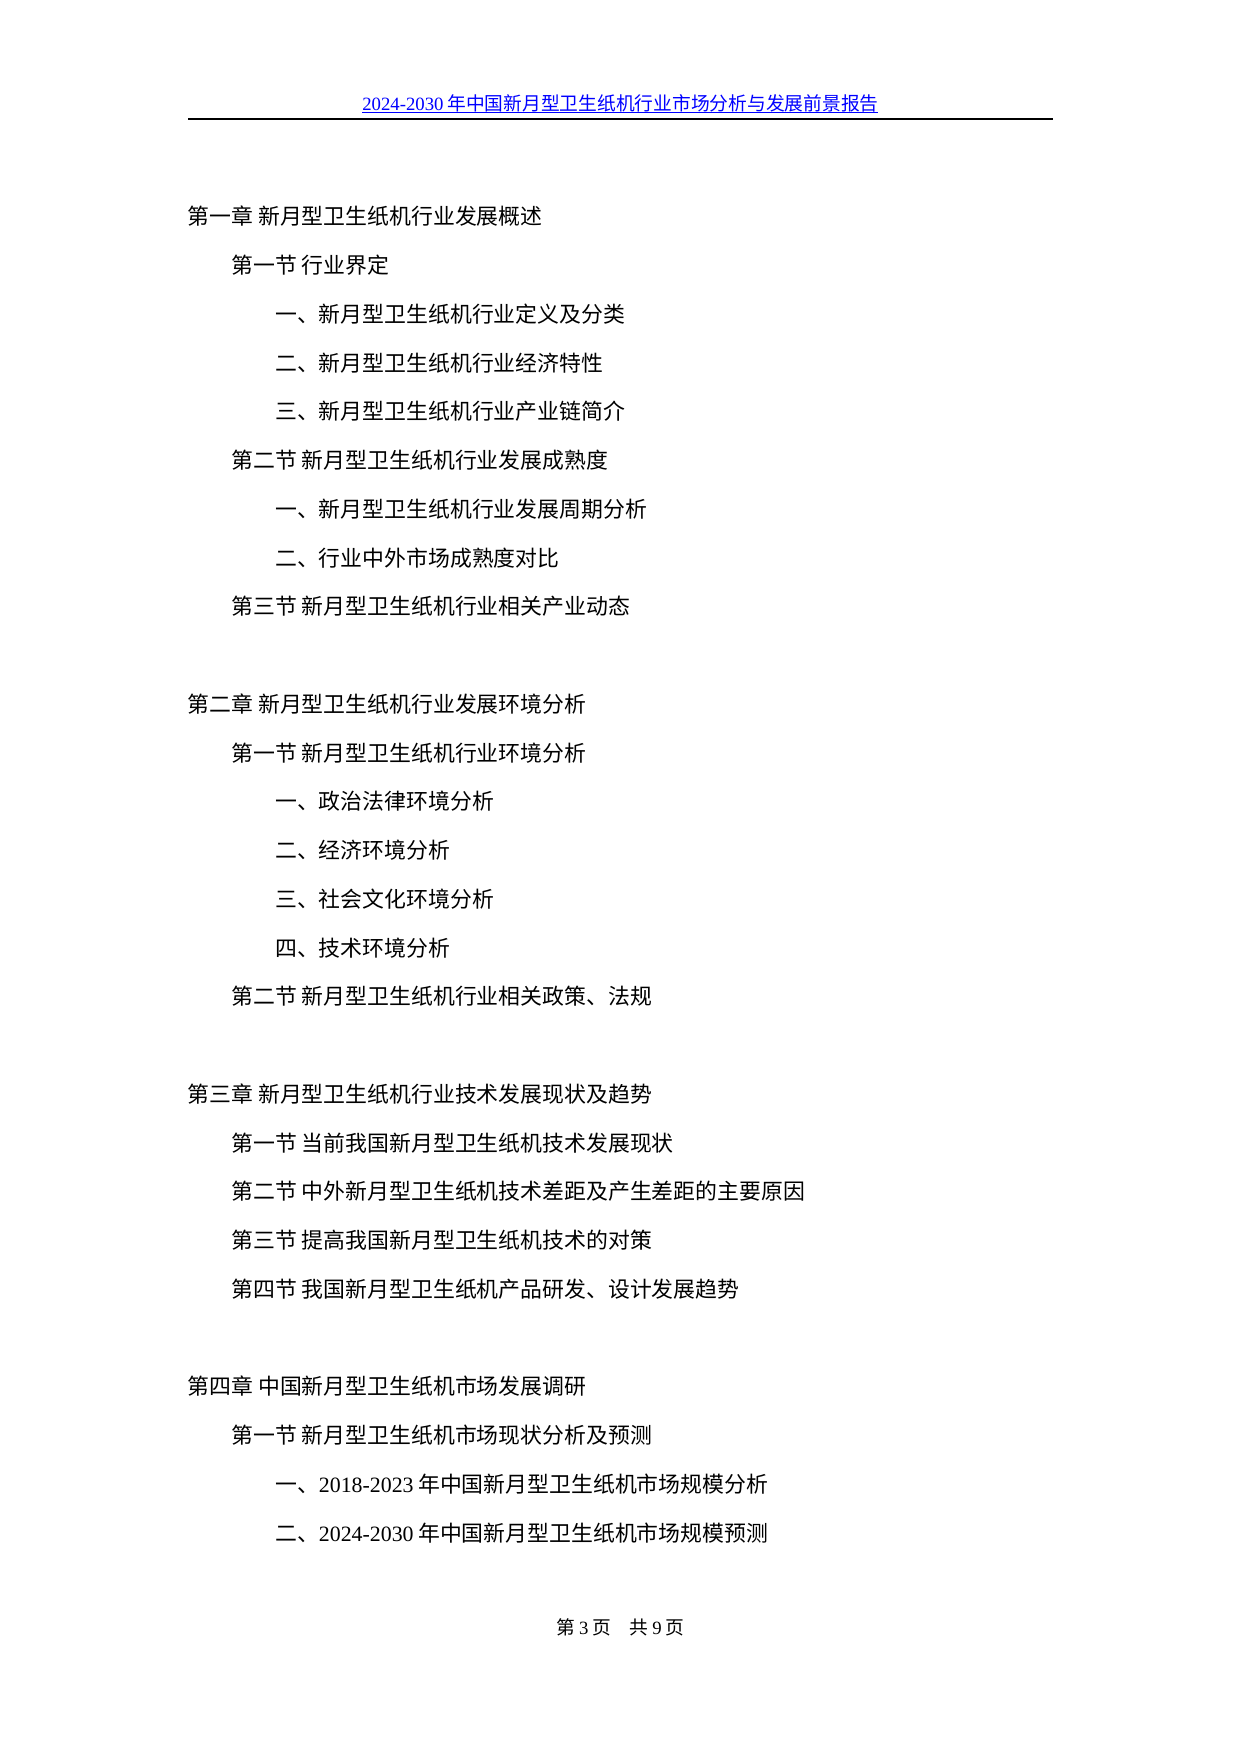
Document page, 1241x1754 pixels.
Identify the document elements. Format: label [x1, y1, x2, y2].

text [187, 150, 1053, 1548]
